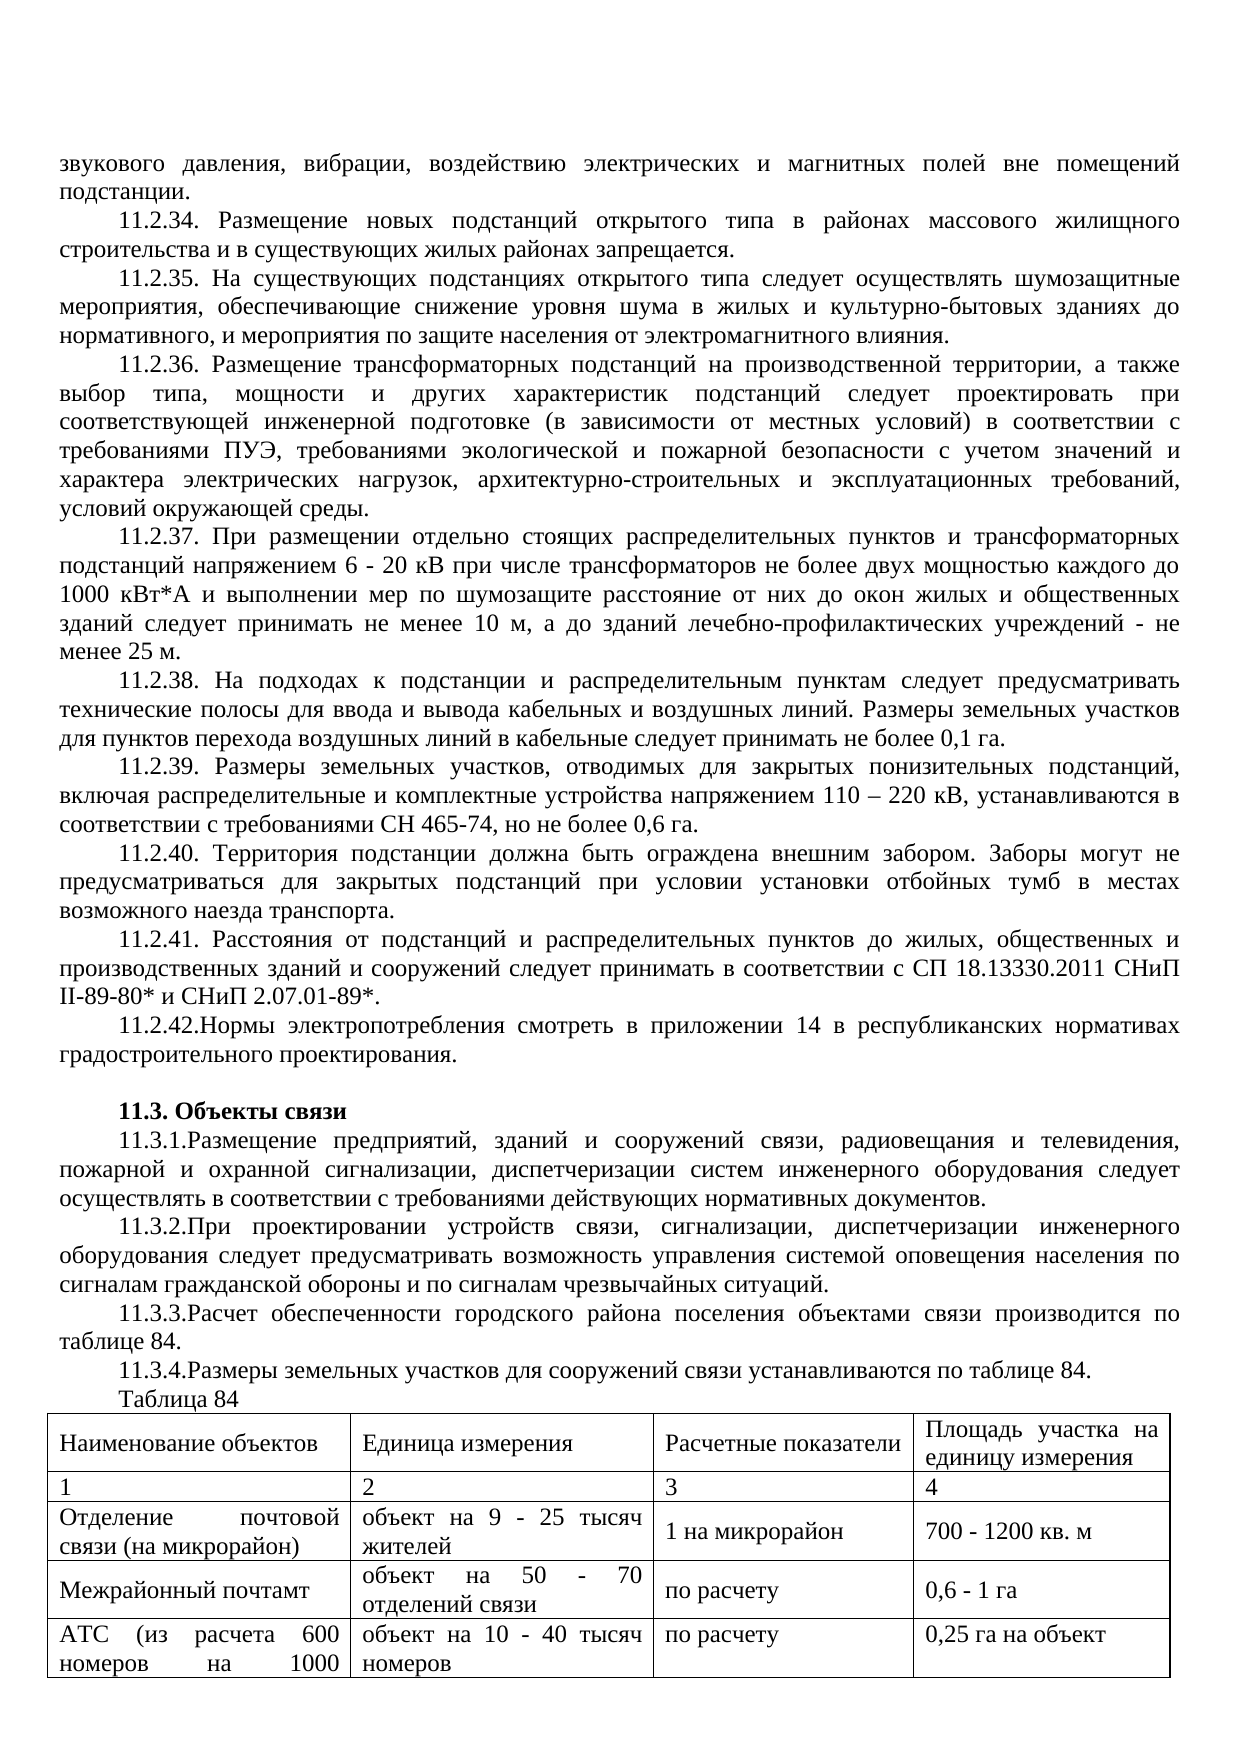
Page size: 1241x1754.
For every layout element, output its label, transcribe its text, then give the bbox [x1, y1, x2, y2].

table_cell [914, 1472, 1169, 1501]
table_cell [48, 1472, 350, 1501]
text 11.3.4.Размеры земельных участков для сооружений связи устанавливаются по таблице 84. [59, 1355, 1181, 1384]
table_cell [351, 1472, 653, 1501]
text 11.2.37. При размещении отдельно стоящих распределительных пунктов и трансформаторных подстанций напряжением 6 - 20 кВ при числе трансформаторов не более двух мощностью каждого до 1000 кВт*А и выполнении мер по шумозащите расстояние от них до окон жилых и общественных зданий следует принимать не менее , а до зданий лечебно-профилактических учреждений - не менее . [59, 521, 1181, 665]
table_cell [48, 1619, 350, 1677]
text 11.2.40. Территория подстанции должна быть ограждена внешним забором. Заборы могут не предусматриваться для закрытых подстанций при условии установки отбойных тумб в местах возможного наезда транспорта. [59, 838, 1181, 924]
text 11.2.41. Расстояния от подстанций и распределительных пунктов до жилых, общественных и производственных зданий и сооружений следует принимать в соответствии с СП 18.13330.2011 СНиП II-89-80* и СНиП 2.07.01-89*. [59, 924, 1181, 1010]
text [59, 148, 1181, 205]
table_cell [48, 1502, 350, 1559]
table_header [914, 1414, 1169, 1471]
text 11.2.34. Размещение новых подстанций открытого типа в районах массового жилищного строительства и в существующих жилых районах запрещается. [59, 205, 1181, 263]
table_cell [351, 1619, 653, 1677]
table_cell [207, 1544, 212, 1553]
text 11.2.36. Размещение трансформаторных подстанций на производственной территории, а также выбор типа, мощности и других характеристик подстанций следует проектировать при соответствующей инженерной подготовке (в зависимости от местных условий) в соответствии с требованиями ПУЭ, требованиями экологической и пожарной безопасности с учетом значений и характера электрических нагрузок, архитектурно-строительных и эксплуатационных требований, условий окружающей среды. [59, 349, 1181, 521]
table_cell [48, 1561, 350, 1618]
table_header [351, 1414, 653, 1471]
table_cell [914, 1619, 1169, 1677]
text 11.3.2.При проектировании устройств связи, сигнализации, диспетчеризации инженерного оборудования следует предусматривать возможность управления системой оповещения населения по сигналам гражданской обороны и по сигналам чрезвычайных ситуаций. [59, 1211, 1181, 1298]
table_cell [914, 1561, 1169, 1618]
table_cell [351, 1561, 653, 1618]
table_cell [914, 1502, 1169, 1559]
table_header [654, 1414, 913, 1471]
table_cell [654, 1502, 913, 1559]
text 11.2.42.Нормы электропотребления смотреть в приложении 14 в республиканских нормативах градостроительного проектирования. [59, 1010, 1181, 1068]
text 11.2.39. Размеры земельных участков, отводимых для закрытых понизительных подстанций, включая распределительные и комплектные устройства напряжением 110 – 220 кВ, устанавливаются в соответствии с требованиями СН 465-74, но не более . [59, 751, 1181, 838]
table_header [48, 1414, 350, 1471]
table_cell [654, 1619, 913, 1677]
text 11.3.1.Размещение предприятий, зданий и сооружений связи, радиовещания и телевидения, пожарной и охранной сигнализации, диспетчеризации систем инженерного оборудования следует осуществлять в соответствии с требованиями действующих нормативных документов. [59, 1125, 1181, 1211]
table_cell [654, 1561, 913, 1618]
text Таблица 84 [59, 1384, 1181, 1413]
text 11.2.38. На подходах к подстанции и распределительным пунктам следует предусматривать технические полосы для ввода и вывода кабельных и воздушных линий. Размеры земельных участков для пунктов перехода воздушных линий в кабельные следует принимать не более . [59, 665, 1181, 751]
text 11.3. Объекты связи [59, 1096, 1181, 1125]
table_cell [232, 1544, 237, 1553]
text 11.2.35. На существующих подстанциях открытого типа следует осуществлять шумозащитные мероприятия, обеспечивающие снижение уровня шума в жилых и культурно-бытовых зданиях до нормативного, и мероприятия по защите населения от электромагнитного влияния. [59, 263, 1181, 349]
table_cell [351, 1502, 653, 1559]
text 11.3.3.Расчет обеспеченности городского района поселения объектами связи производится по таблице 84. [59, 1298, 1181, 1355]
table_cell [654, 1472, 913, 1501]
